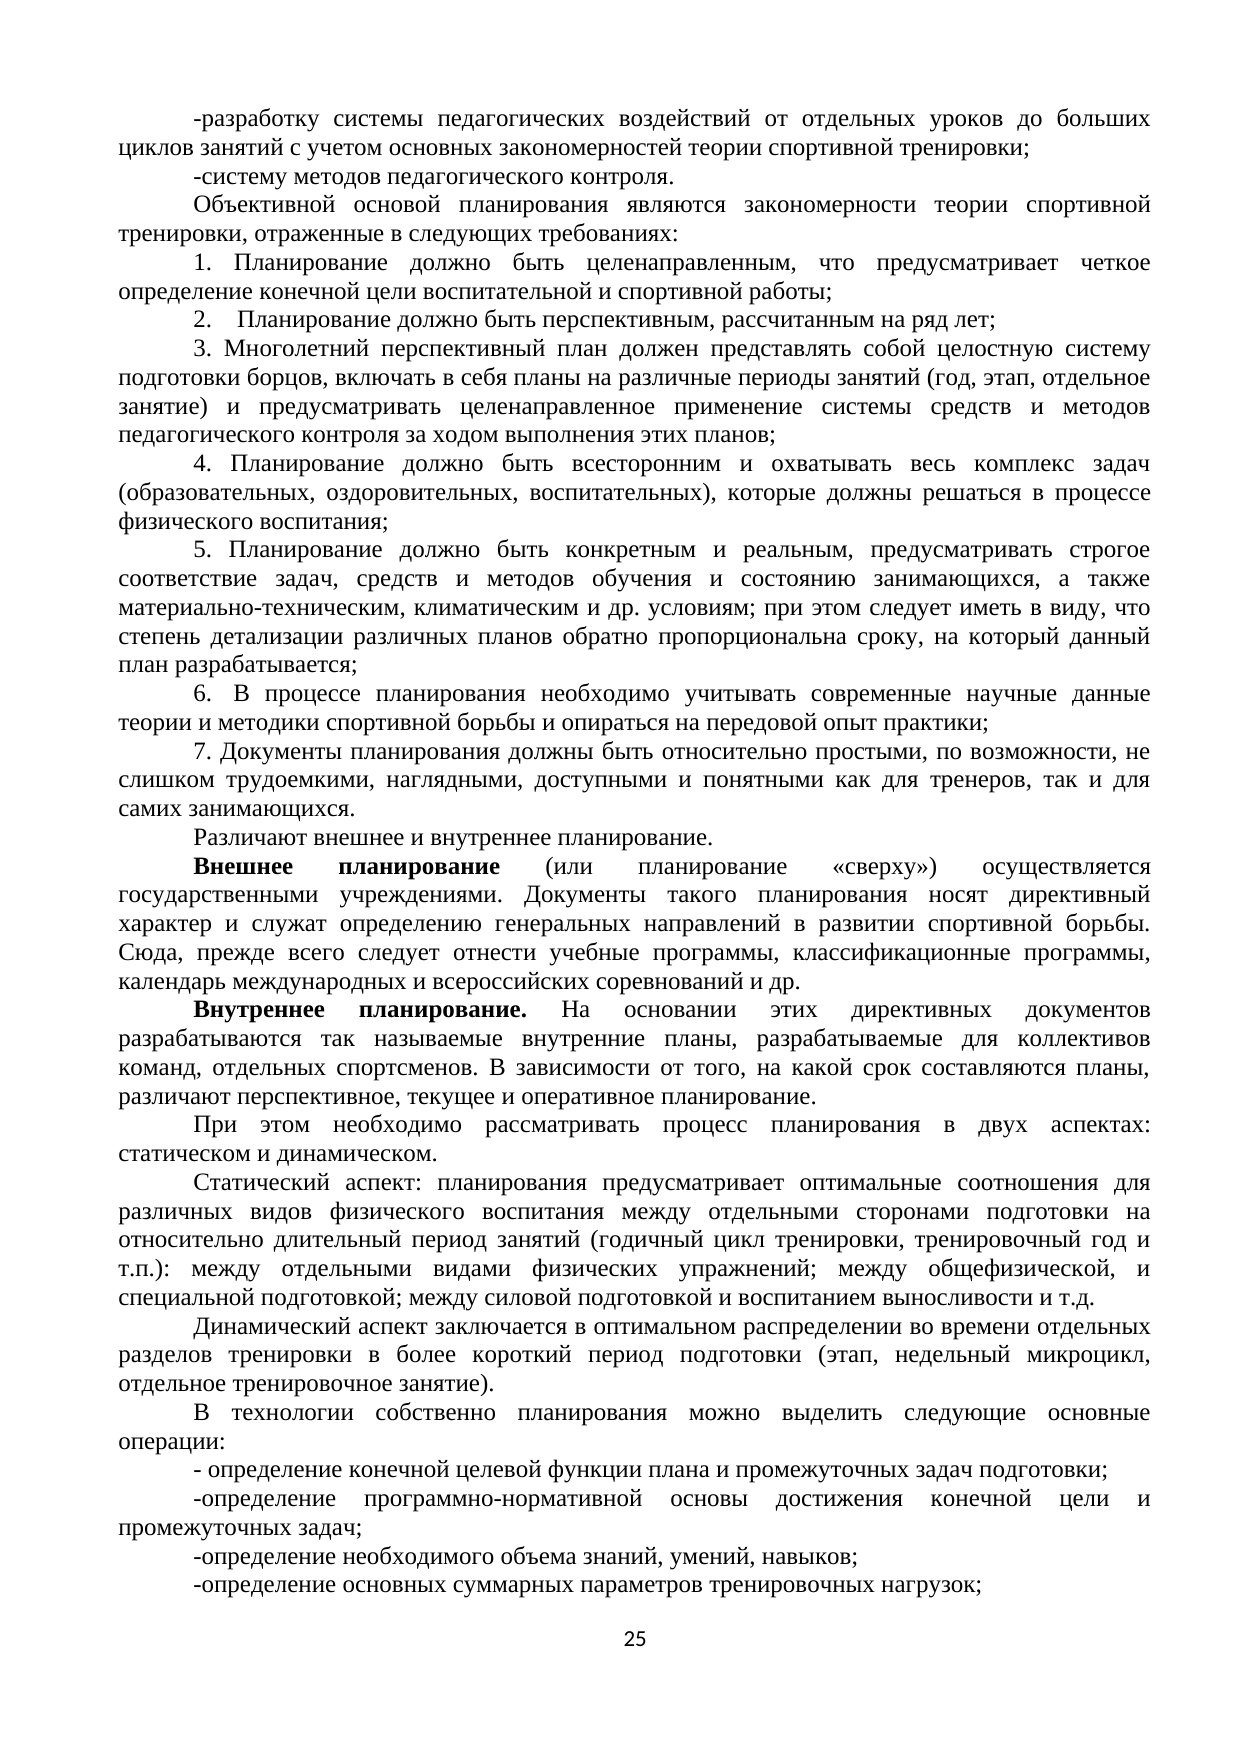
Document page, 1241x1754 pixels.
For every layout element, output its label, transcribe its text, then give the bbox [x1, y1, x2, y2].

text 4. Планирование должно быть всесторонним и охватывать весь комплекс задач (образовательных, оздоровительных, воспитательных), которые должны решаться в процессе физического воспитания; [118, 448, 1152, 534]
text 1. Планирование должно быть целенаправленным, что предусматривает четкое определение конечной цели воспитательной и спортивной работы; [118, 247, 1152, 304]
text 5. Планирование должно быть конкретным и реальным, предусматривать строгое соответствие задач, средств и методов обучения и состоянию занимающихся, а также материально-техническим, климатическим и др. условиям; при этом следует иметь в виду, что степень детализации различных планов обратно пропорциональна сроку, на который данный план разрабатывается; [118, 534, 1152, 678]
text Различают внешнее и внутреннее планирование. [118, 822, 1152, 851]
text -систему методов педагогического контроля. [118, 161, 1152, 189]
text В технологии собственно планирования можно выделить следующие основные операции: [118, 1397, 1152, 1454]
text -разработку системы педагогических воздействий от отдельных уроков до больших циклов занятий с учетом основных закономерностей теории спортивной тренировки; [118, 103, 1152, 161]
text Внешнее планирование (или планирование «сверху») осуществляется государственными учреждениями. Документы такого планирования носят директивный характер и служат определению генеральных направлений в развитии спортивной борьбы. Сюда, прежде всего следует отнести учебные программы, классификационные программы, календарь международных и всероссийских соревнований и др. [118, 851, 1152, 994]
text Динамический аспект заключается в оптимальном распределении во времени отдельных разделов тренировки в более короткий период подготовки (этап, недельный микроцикл, отдельное тренировочное занятие). [118, 1311, 1152, 1397]
text -определение основных суммарных параметров тренировочных нагрузок; [118, 1569, 1152, 1598]
text -определение программно-нормативной основы достижения конечной цели и промежуточных задач; [118, 1483, 1152, 1541]
text Внутреннее планирование. На основании этих директивных документов разрабатываются так называемые внутренние планы, разрабатываемые для коллективов команд, отдельных спортсменов. В зависимости от того, на какой срок составляются планы, различают перспективное, текущее и оперативное планирование. [118, 994, 1152, 1109]
text При этом необходимо рассматривать процесс планирования в двух аспектах: статическом и динамическом. [118, 1109, 1152, 1167]
text 2. Планирование должно быть перспективным, рассчитанным на ряд лет; [118, 304, 1152, 333]
text 3. Многолетний перспективный план должен представлять собой целостную систему подготовки борцов, включать в себя планы на различные периоды занятий (год, этап, отдельное занятие) и предусматривать целенаправленное применение системы средств и методов педагогического контроля за ходом выполнения этих планов; [118, 333, 1152, 448]
text Объективной основой планирования являются закономерности теории спортивной тренировки, отраженные в следующих требованиях: [118, 189, 1152, 247]
text 6. В процессе планирования необходимо учитывать современные научные данные теории и методики спортивной борьбы и опираться на передовой опыт практики; [118, 678, 1152, 736]
text -определение необходимого объема знаний, умений, навыков; [118, 1541, 1152, 1569]
text Статический аспект: планирования предусматривает оптимальные соотношения для различных видов физического воспитания между отдельными сторонами подготовки на относительно длительный период занятий (годичный цикл тренировки, тренировочный год и т.п.): между отдельными видами физических упражнений; между общефизической, и специальной подготовкой; между силовой подготовкой и воспитанием выносливости и т.д. [118, 1167, 1152, 1311]
text - определение конечной целевой функции плана и промежуточных задач подготовки; [118, 1454, 1152, 1483]
text 7. Документы планирования должны быть относительно простыми, по возможности, не слишком трудоемкими, наглядными, доступными и понятными как для тренеров, так и для самих занимающихся. [118, 736, 1152, 822]
